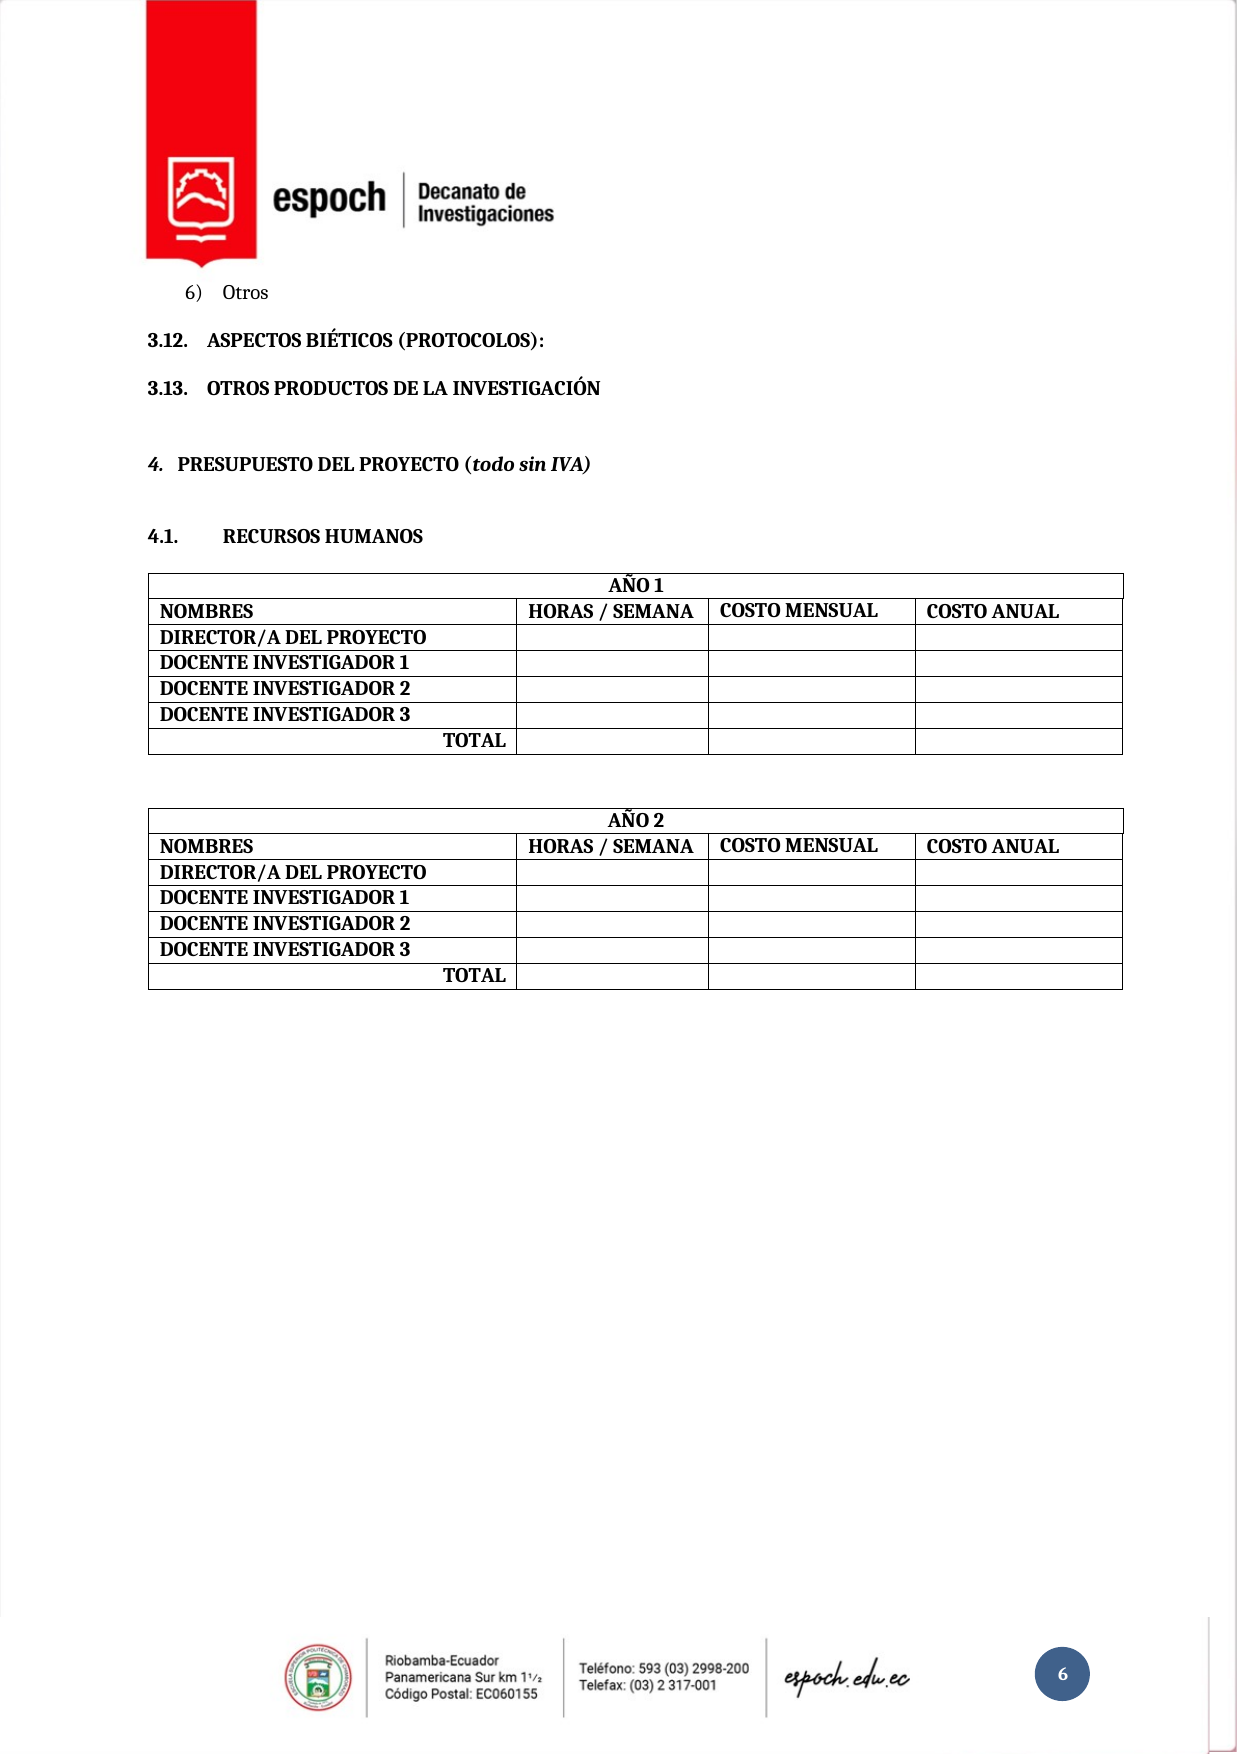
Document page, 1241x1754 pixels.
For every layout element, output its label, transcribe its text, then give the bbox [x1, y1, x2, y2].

table_cell [709, 912, 915, 937]
table_cell [517, 677, 708, 702]
table_cell COSTO ANUAL [916, 599, 1122, 624]
table_cell [709, 938, 915, 963]
table_cell NOMBRES [149, 599, 516, 624]
table_cell [709, 651, 915, 676]
table_header AÑO 1 [149, 574, 1123, 598]
table_cell [916, 860, 1122, 885]
table_cell HORAS / SEMANA [517, 834, 708, 859]
table_cell COSTO MENSUAL [709, 599, 915, 624]
table_cell [916, 625, 1122, 650]
table_cell TOTAL [149, 964, 516, 989]
table_cell COSTO MENSUAL [709, 834, 915, 859]
table_cell [517, 964, 708, 989]
table_cell [517, 938, 708, 963]
table_cell HORAS / SEMANA [517, 599, 708, 624]
table_cell [709, 625, 915, 650]
table_cell COSTO ANUAL [916, 834, 1122, 859]
list ASPECTOS BIÉTICOS (PROTOCOLOS): [148, 328, 1063, 352]
table_cell [916, 938, 1122, 963]
picture [0, 0, 1237, 1754]
table_cell [916, 729, 1122, 754]
table_cell [517, 625, 708, 650]
table_header AÑO 2 [149, 809, 1123, 833]
list RECURSOS HUMANOS [148, 525, 1063, 549]
table_cell [916, 912, 1122, 937]
table_cell DOCENTE INVESTIGADOR 2 [149, 677, 516, 702]
table_cell [517, 729, 708, 754]
table_cell DIRECTOR/A DEL PROYECTO [149, 860, 516, 885]
table_cell [916, 886, 1122, 911]
table_cell DIRECTOR/A DEL PROYECTO [149, 625, 516, 650]
table_cell DOCENTE INVESTIGADOR 1 [149, 651, 516, 676]
table_cell [709, 703, 915, 728]
table_cell [916, 677, 1122, 702]
table_cell [709, 964, 915, 989]
table_cell [517, 651, 708, 676]
table_cell DOCENTE INVESTIGADOR 3 [149, 938, 516, 963]
table_cell [517, 912, 708, 937]
table_cell DOCENTE INVESTIGADOR 1 [149, 886, 516, 911]
table_cell [517, 860, 708, 885]
table_cell NOMBRES [149, 834, 516, 859]
table_cell TOTAL [149, 729, 516, 754]
table_cell [709, 860, 915, 885]
list Otros [185, 281, 1063, 304]
table_cell DOCENTE INVESTIGADOR 2 [149, 912, 516, 937]
table_cell [916, 651, 1122, 676]
table_cell [916, 964, 1122, 989]
table_cell DOCENTE INVESTIGADOR 3 [149, 703, 516, 728]
table_cell [709, 886, 915, 911]
table_cell [517, 886, 708, 911]
table_cell [709, 677, 915, 702]
table_cell [916, 703, 1122, 728]
table_cell [517, 703, 708, 728]
list PRESUPUESTO DEL PROYECTO (todo sin IVA) [148, 453, 1063, 477]
table_cell [709, 729, 915, 754]
list OTROS PRODUCTOS DE LA INVESTIGACIÓN [148, 376, 1063, 400]
